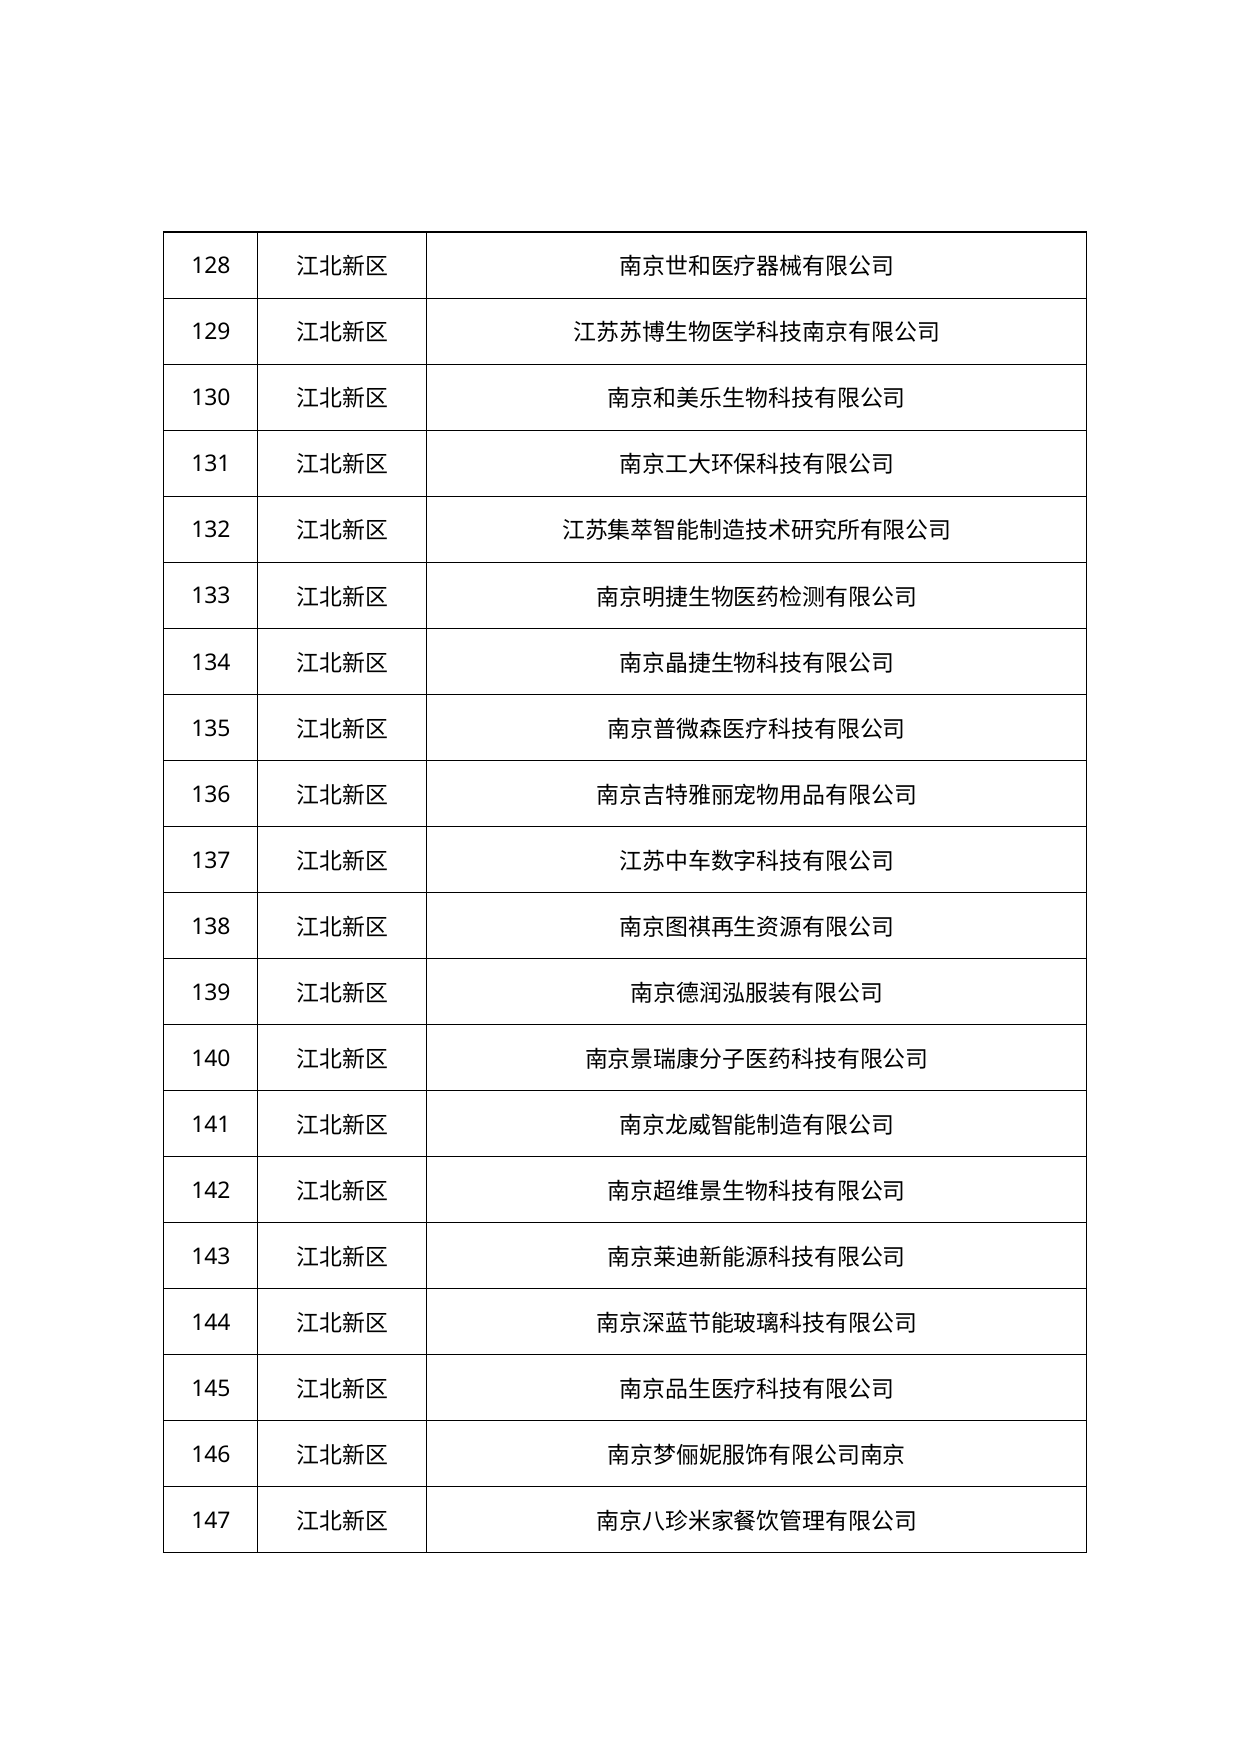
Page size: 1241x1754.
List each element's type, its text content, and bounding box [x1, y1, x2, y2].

table_cell 129 [164, 299, 257, 363]
table_cell 128 [164, 233, 257, 297]
table_cell 江北新区 [258, 629, 426, 694]
table_cell 江北新区 [258, 563, 426, 628]
table_cell 南京龙威智能制造有限公司 [427, 1091, 1086, 1156]
table_cell 140 [164, 1025, 257, 1090]
table_cell 江北新区 [258, 695, 426, 760]
table_cell 江北新区 [258, 431, 426, 496]
table_cell 146 [164, 1421, 257, 1486]
table_cell 南京吉特雅丽宠物用品有限公司 [427, 761, 1086, 826]
table_cell 江北新区 [258, 761, 426, 826]
table_cell 南京图祺再生资源有限公司 [427, 893, 1086, 958]
table_cell 江北新区 [258, 1025, 426, 1090]
table_cell 江北新区 [258, 827, 426, 892]
table_cell 133 [164, 563, 257, 628]
table_cell 江北新区 [258, 959, 426, 1024]
table_cell 143 [164, 1223, 257, 1288]
table_cell 136 [164, 761, 257, 826]
table_cell 南京世和医疗器械有限公司 [427, 233, 1086, 297]
table_cell 南京超维景生物科技有限公司 [427, 1157, 1086, 1222]
table_cell 南京莱迪新能源科技有限公司 [427, 1223, 1086, 1288]
table_cell 144 [164, 1289, 257, 1354]
table_cell 130 [164, 365, 257, 429]
table_cell 131 [164, 431, 257, 496]
table_cell 南京晶捷生物科技有限公司 [427, 629, 1086, 694]
table_cell 南京明捷生物医药检测有限公司 [427, 563, 1086, 628]
table_cell 江北新区 [258, 1421, 426, 1486]
table_cell 南京德润泓服装有限公司 [427, 959, 1086, 1024]
table_cell 132 [164, 497, 257, 562]
table_cell 134 [164, 629, 257, 694]
table_cell 147 [164, 1487, 257, 1552]
table_cell 南京普微森医疗科技有限公司 [427, 695, 1086, 760]
table_cell 137 [164, 827, 257, 892]
table_cell 江苏中车数字科技有限公司 [427, 827, 1086, 892]
table_cell 江北新区 [258, 1355, 426, 1420]
table_cell 江北新区 [258, 233, 426, 297]
table_cell 南京品生医疗科技有限公司 [427, 1355, 1086, 1420]
table_cell 138 [164, 893, 257, 958]
table_cell 南京深蓝节能玻璃科技有限公司 [427, 1289, 1086, 1354]
table_cell 南京景瑞康分子医药科技有限公司 [427, 1025, 1086, 1090]
table_cell 145 [164, 1355, 257, 1420]
table_cell 135 [164, 695, 257, 760]
table_cell 142 [164, 1157, 257, 1222]
table_cell 江北新区 [258, 1091, 426, 1156]
table_cell 江北新区 [258, 1289, 426, 1354]
table_cell 江北新区 [258, 299, 426, 363]
table_cell 江北新区 [258, 497, 426, 562]
table_cell 南京八珍米家餐饮管理有限公司 [427, 1487, 1086, 1552]
table_cell 江北新区 [258, 893, 426, 958]
table_cell 江北新区 [258, 1157, 426, 1222]
table_cell 江北新区 [258, 1223, 426, 1288]
table_cell 江北新区 [258, 365, 426, 429]
table_cell 江苏苏博生物医学科技南京有限公司 [427, 299, 1086, 363]
table_cell 南京工大环保科技有限公司 [427, 431, 1086, 496]
table_cell 南京和美乐生物科技有限公司 [427, 365, 1086, 429]
table_cell 江苏集萃智能制造技术研究所有限公司 [427, 497, 1086, 562]
table_cell 139 [164, 959, 257, 1024]
table_cell 江北新区 [258, 1487, 426, 1552]
table_cell 南京梦俪妮服饰有限公司南京 [427, 1421, 1086, 1486]
table_cell 141 [164, 1091, 257, 1156]
